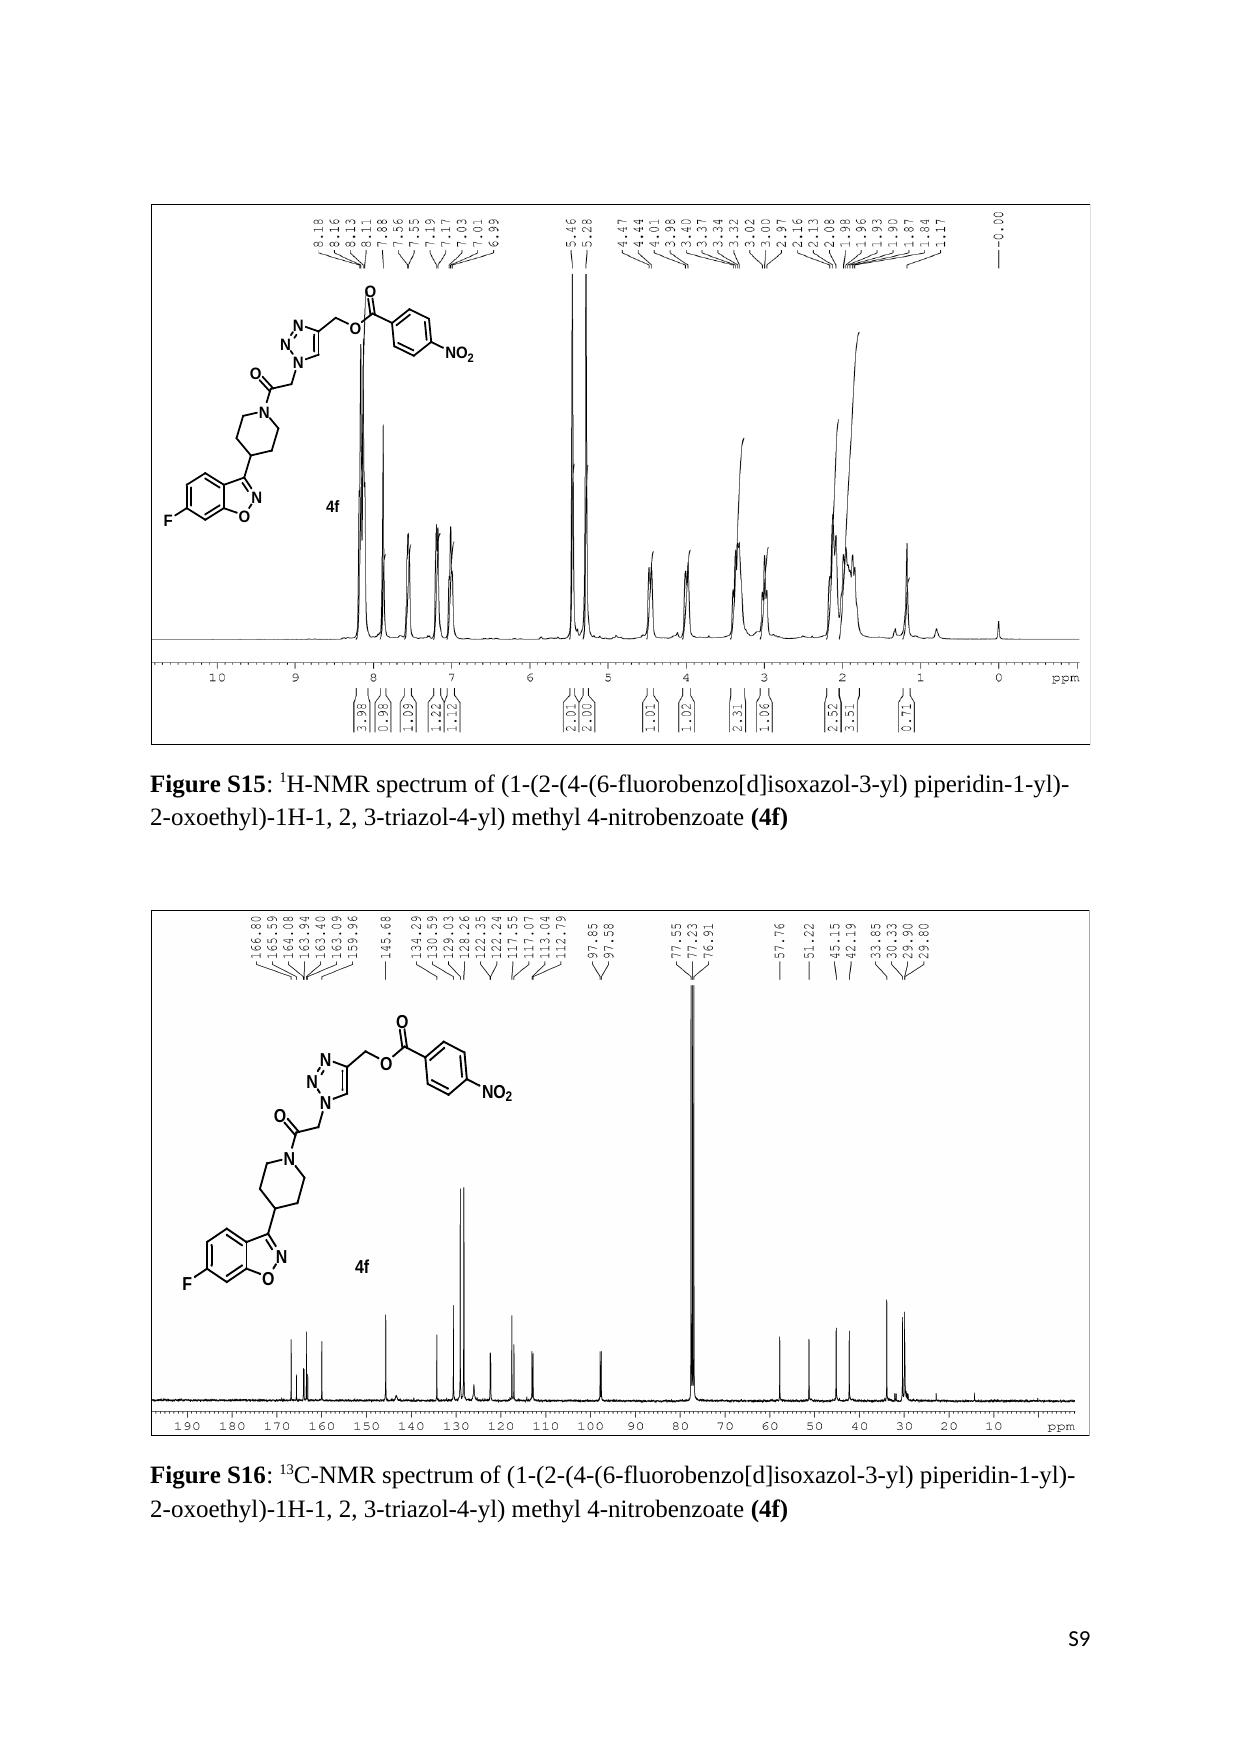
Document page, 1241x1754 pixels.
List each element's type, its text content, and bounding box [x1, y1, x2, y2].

text Figure S15: 1H-NMR spectrum of (1-(2-(4-(6-fluorobenzo[d]isoxazol-3-yl) piperidin-1-yl)-2-oxoethyl)-1H-1, 2, 3-triazol-4-yl) methyl 4-nitrobenzoate (4f) [150, 769, 1090, 831]
text Figure S16: 13C-NMR spectrum of (1-(2-(4-(6-fluorobenzo[d]isoxazol-3-yl) piperidin-1-yl)-2-oxoethyl)-1H-1, 2, 3-triazol-4-yl) methyl 4-nitrobenzoate (4f) [150, 1461, 1090, 1522]
